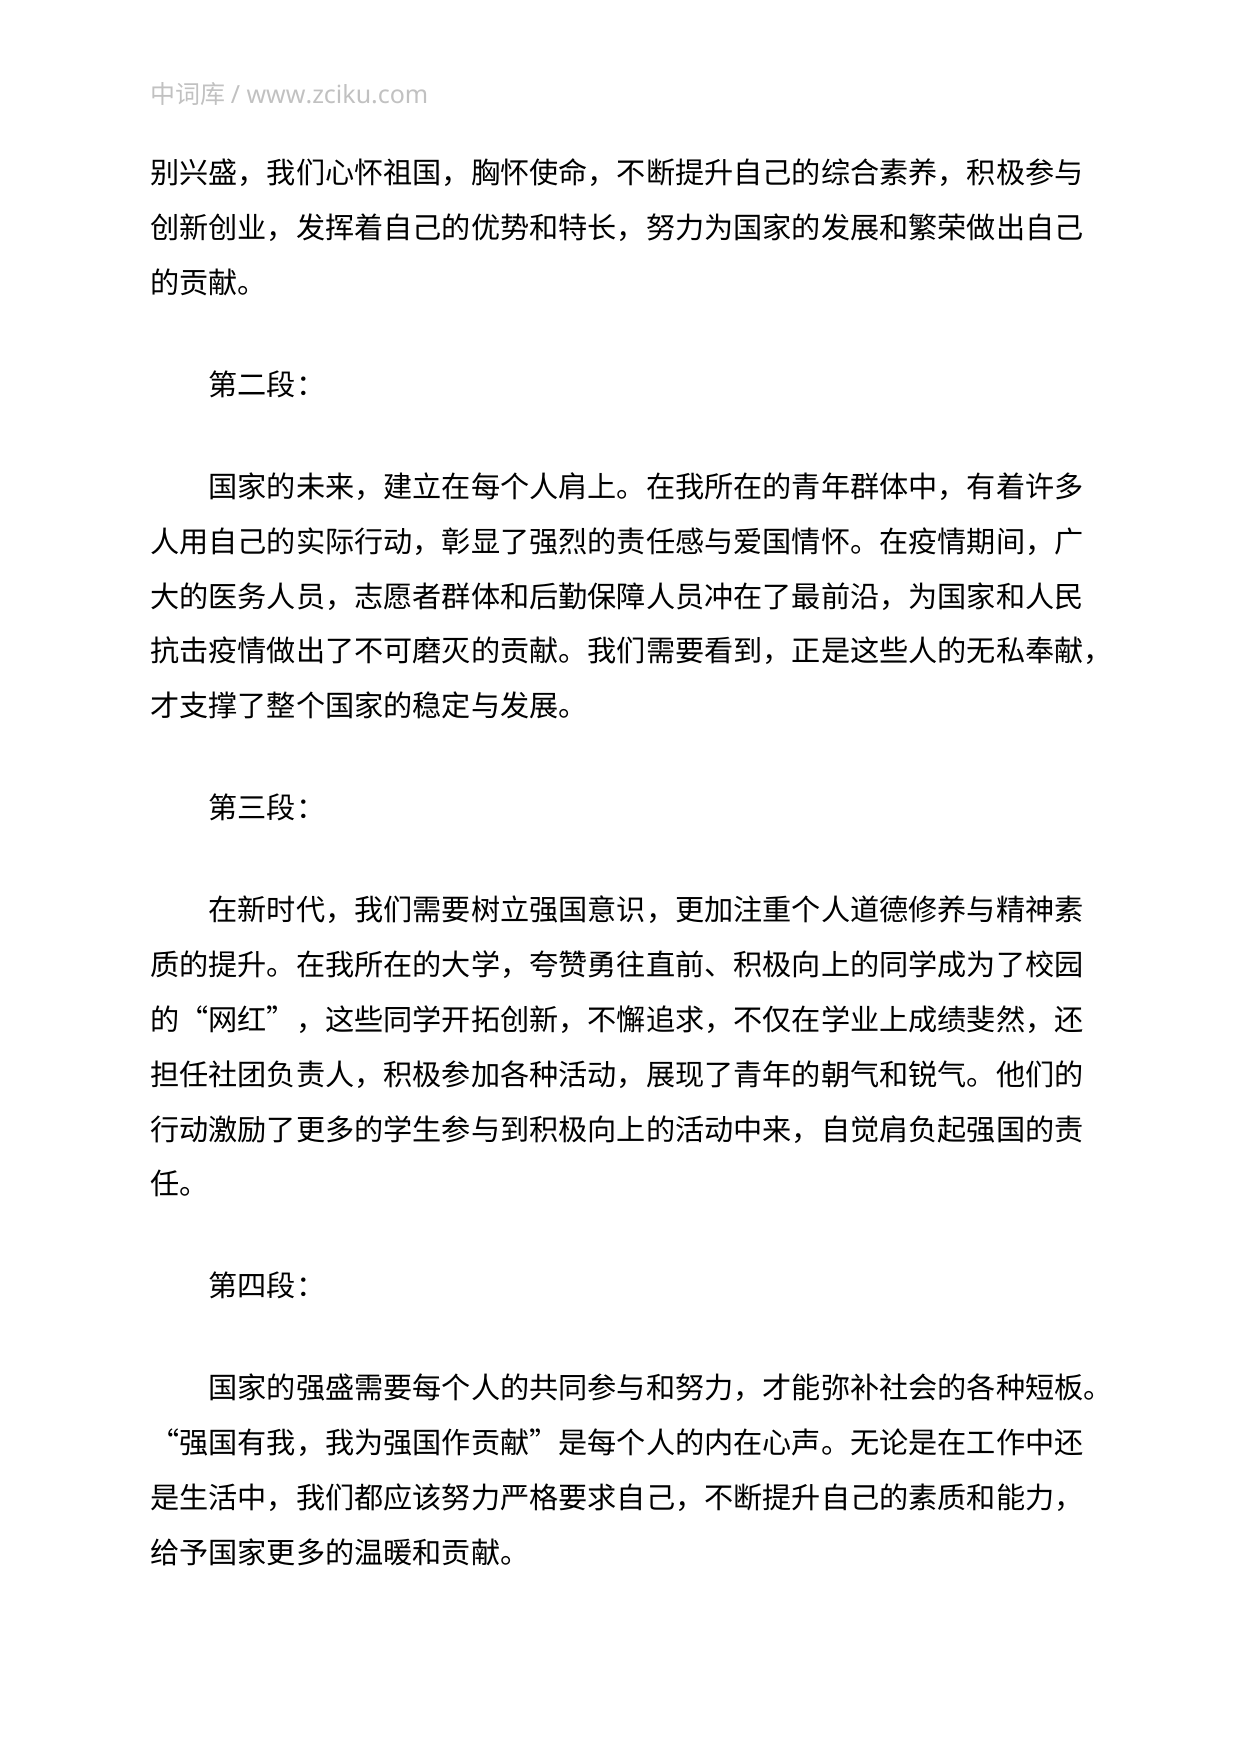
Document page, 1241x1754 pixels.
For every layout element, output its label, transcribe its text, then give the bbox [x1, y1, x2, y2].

text 第四段： [150, 1263, 1090, 1305]
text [150, 150, 1090, 302]
text 国家的未来，建立在每个人肩上。在我所在的青年群体中，有着许多人用自己的实际行动，彰显了强烈的责任感与爱国情怀。在疫情期间，广大的医务人员，志愿者群体和后勤保障人员冲在了最前沿，为国家和人民抗击疫情做出了不可磨灭的贡献。我们需要看到，正是这些人的无私奉献，才支撑了整个国家的稳定与发展。 [150, 463, 1090, 725]
text 第三段： [150, 785, 1090, 827]
text 国家的强盛需要每个人的共同参与和努力，才能弥补社会的各种短板。“强国有我，我为强国作贡献”是每个人的内在心声。无论是在工作中还是生活中，我们都应该努力严格要求自己，不断提升自己的素质和能力，给予国家更多的温暖和贡献。 [150, 1364, 1090, 1571]
text 第二段： [150, 362, 1090, 404]
text 在新时代，我们需要树立强国意识，更加注重个人道德修养与精神素质的提升。在我所在的大学，夸赞勇往直前、积极向上的同学成为了校园的“网红”，这些同学开拓创新，不懈追求，不仅在学业上成绩斐然，还担任社团负责人，积极参加各种活动，展现了青年的朝气和锐气。他们的行动激励了更多的学生参与到积极向上的活动中来，自觉肩负起强国的责任。 [150, 886, 1090, 1203]
